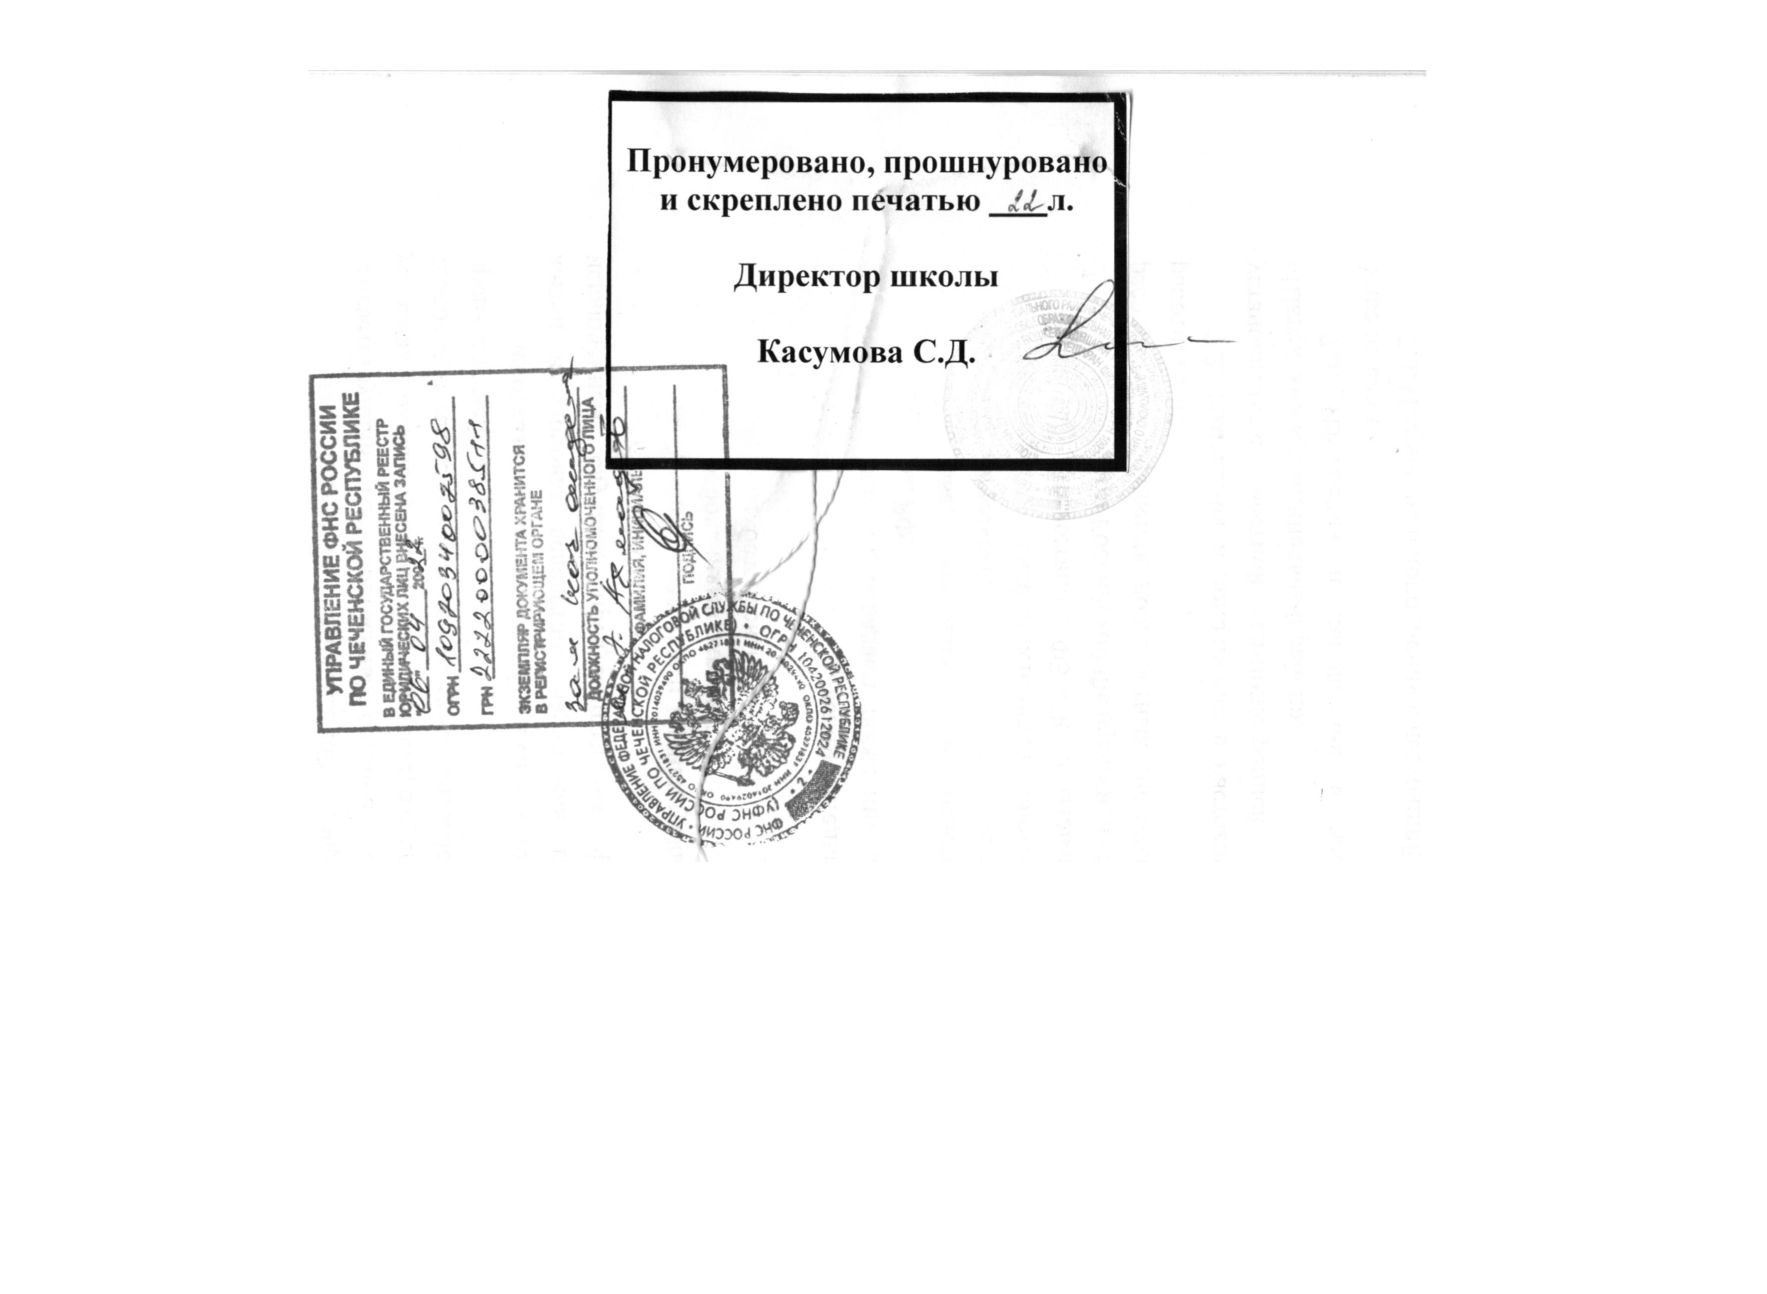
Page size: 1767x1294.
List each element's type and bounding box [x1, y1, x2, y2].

picture [308, 70, 1427, 862]
